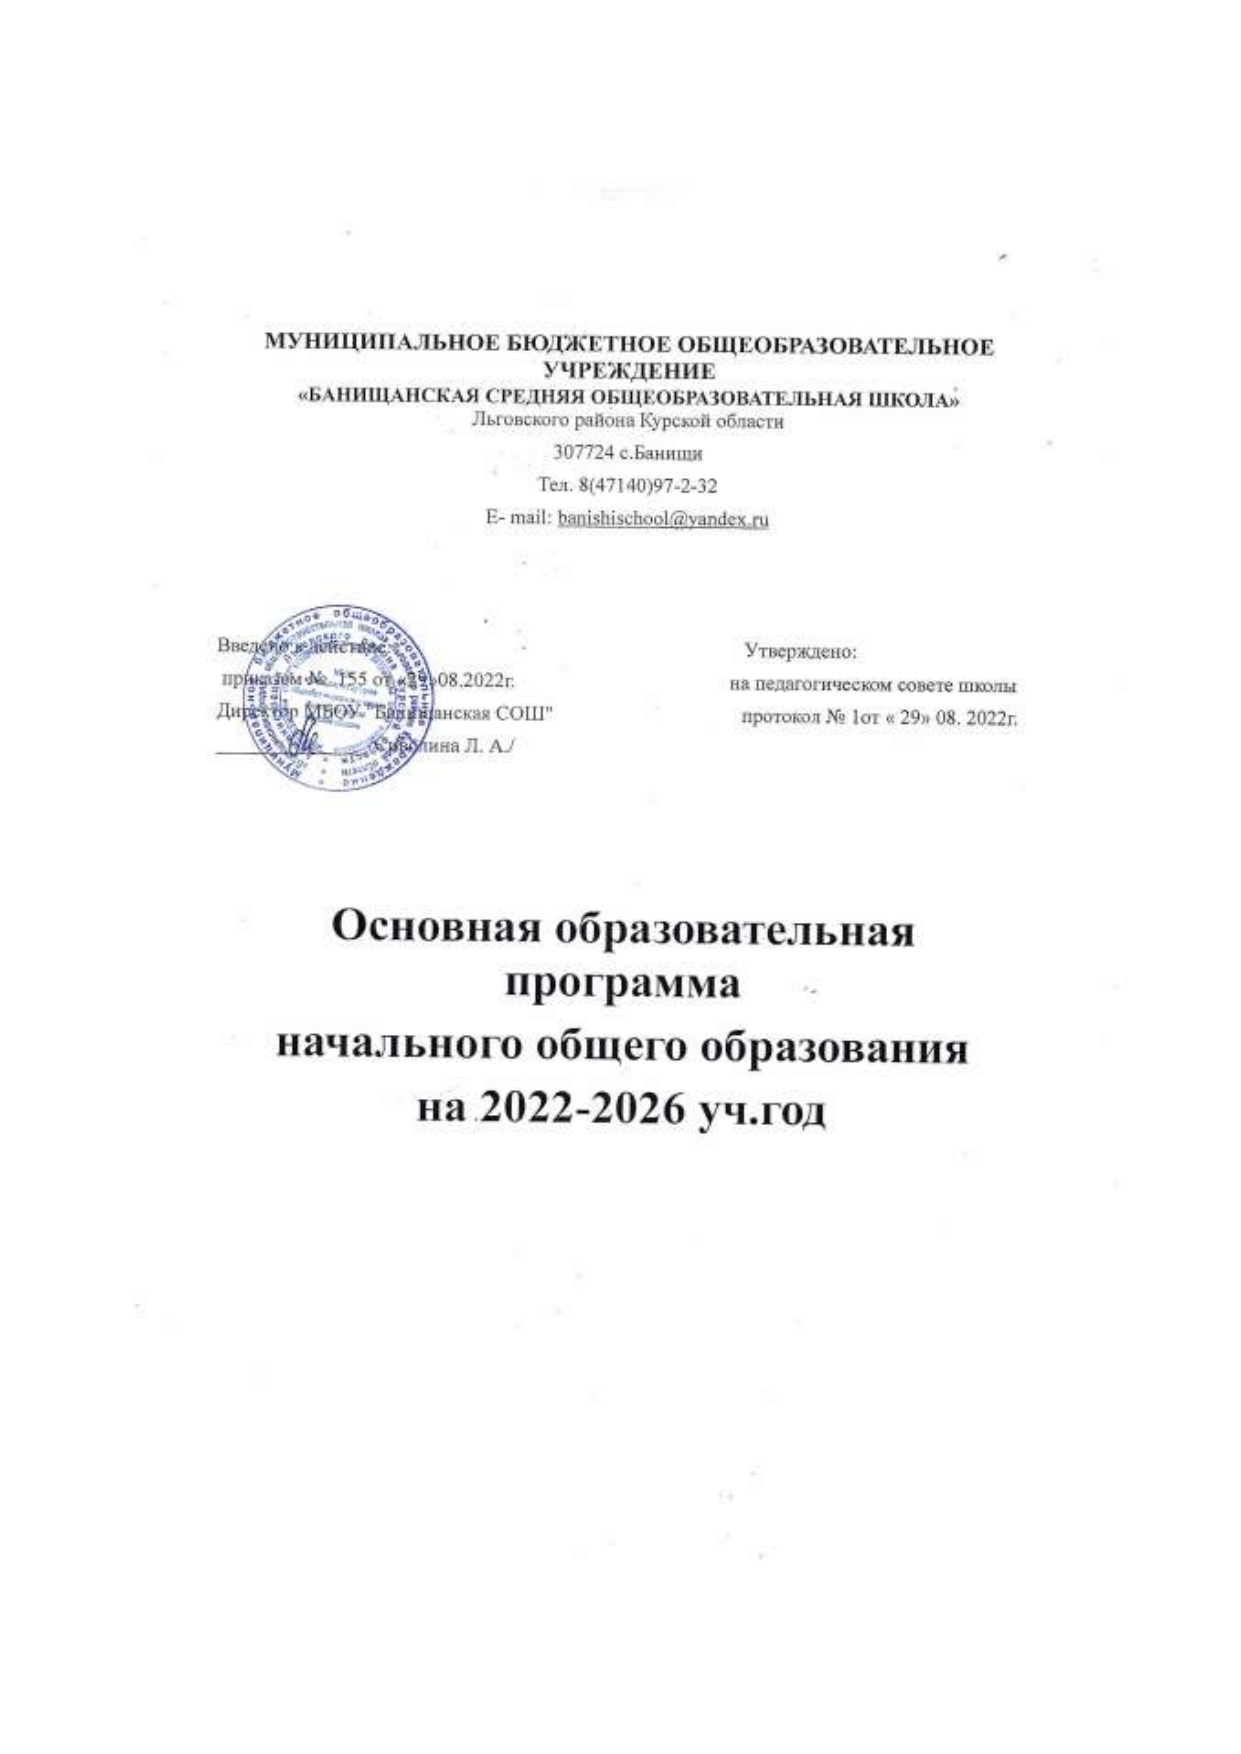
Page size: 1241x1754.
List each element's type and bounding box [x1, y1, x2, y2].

picture [119, 181, 1132, 1575]
